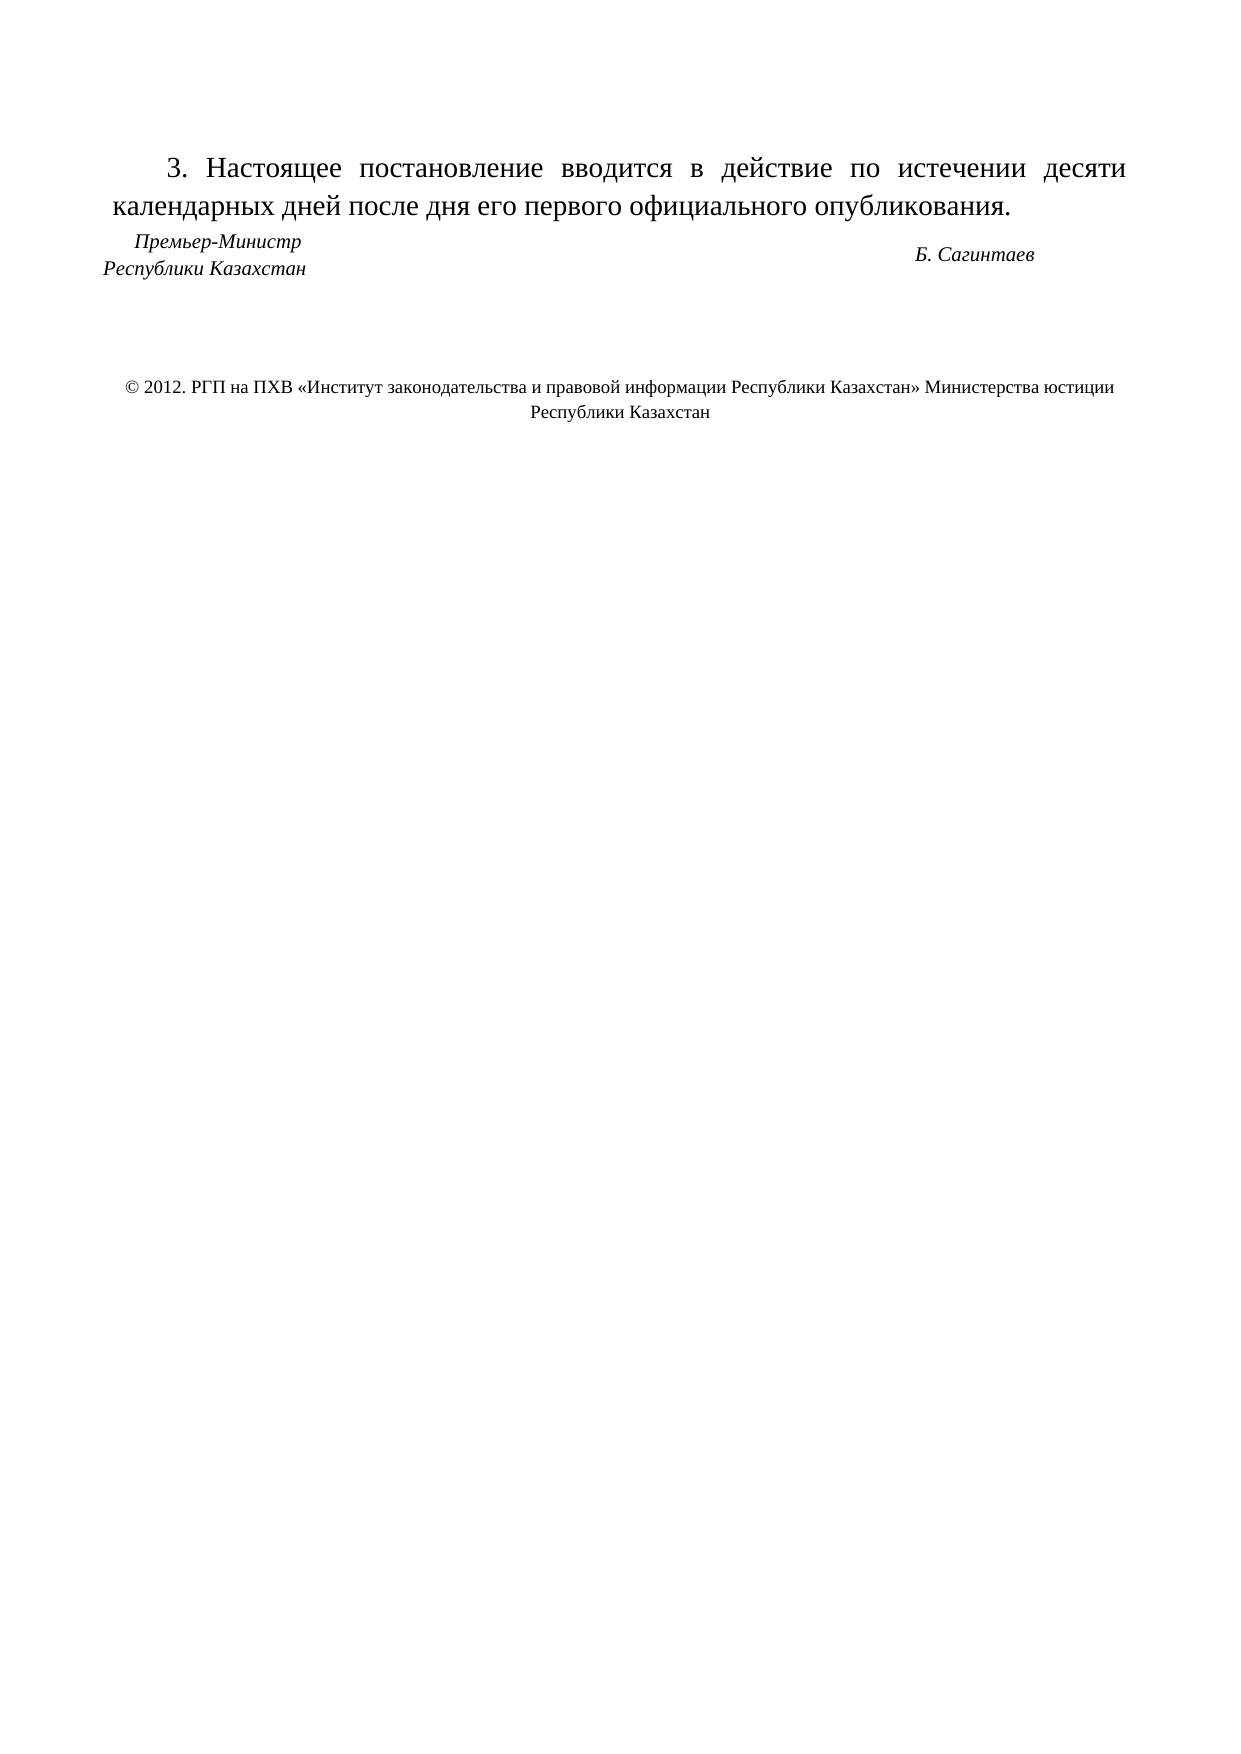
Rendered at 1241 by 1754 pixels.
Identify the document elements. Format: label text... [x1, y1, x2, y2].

table_header Премьер-Министр Республики Казахстан [101, 227, 913, 286]
table_header Б. Сагинтаев [913, 227, 1240, 286]
text 3. Настоящее постановление вводится в действие по истечении десяти календарных дней после дня его первого официального опубликования. [112, 150, 1128, 222]
text © 2012. РГП на ПХВ «Институт законодательства и правовой информации Республики Казахстан» Министерства юстиции Республики Казахстан [112, 376, 1128, 423]
